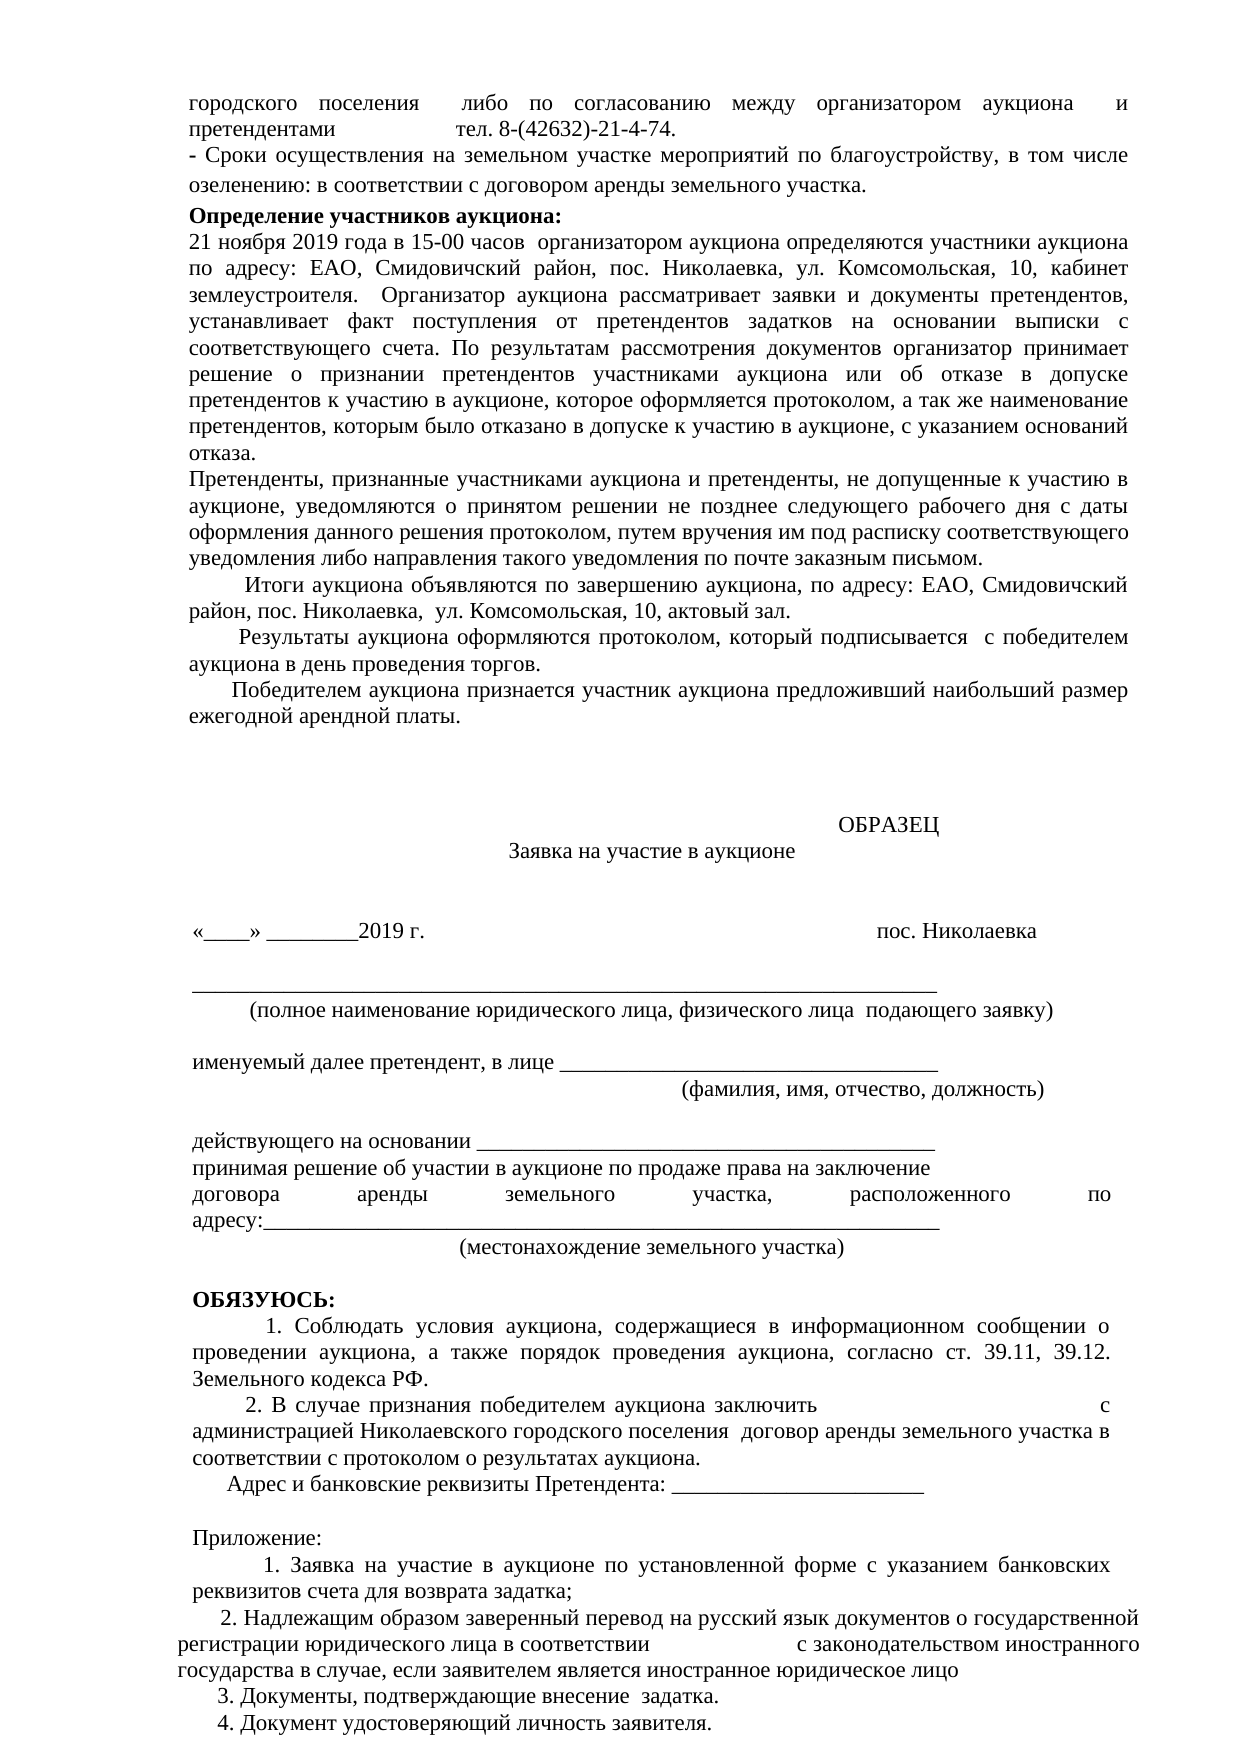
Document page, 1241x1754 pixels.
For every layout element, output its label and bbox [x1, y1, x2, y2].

table_header [166, 89, 1153, 1735]
